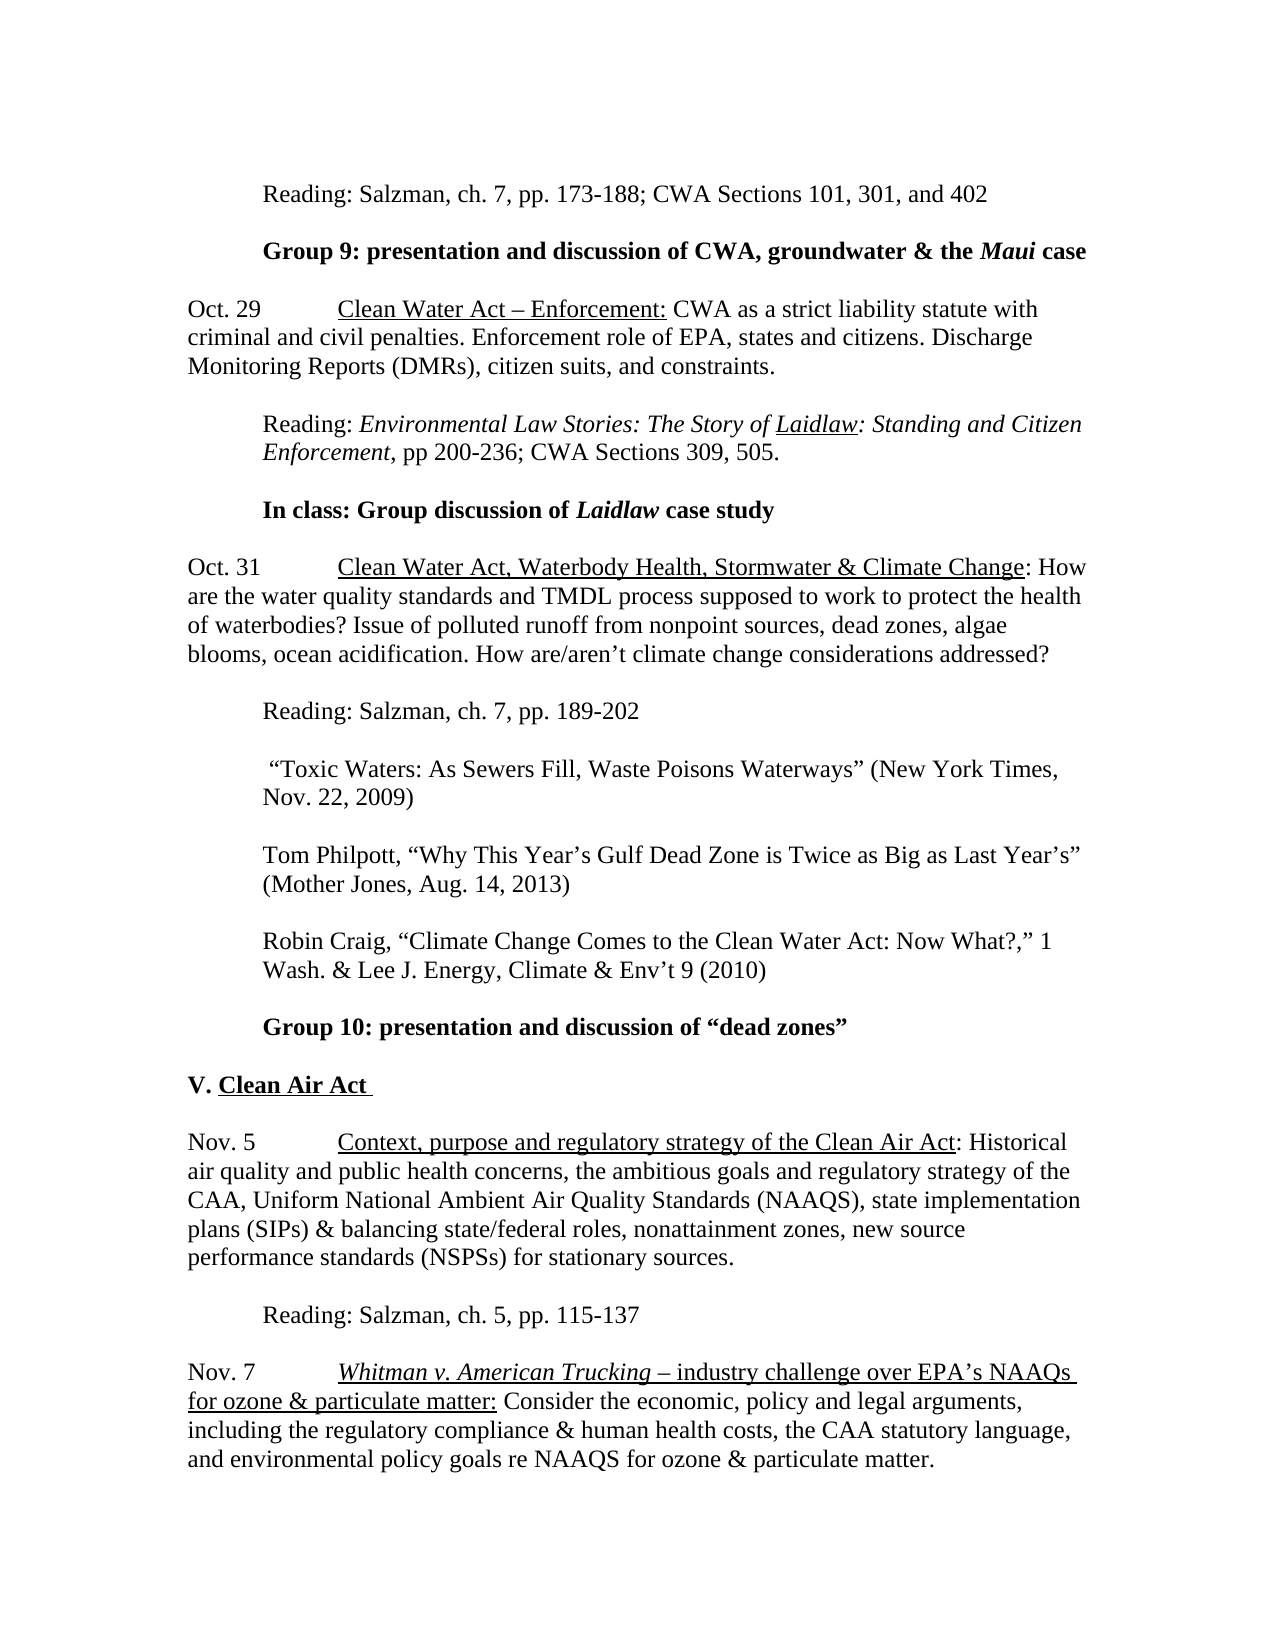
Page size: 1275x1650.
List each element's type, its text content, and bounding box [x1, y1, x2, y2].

text Nov. 5 Context, purpose and regulatory strategy of the Clean Air Act: Historical air quality and public health concerns, the ambitious goals and regulatory strategy of the CAA, Uniform National Ambient Air Quality Standards (NAAQS), state implementation plans (SIPs) & balancing state/federal roles, nonattainment zones, new source performance standards (NSPSs) for stationary sources. [187, 1127, 1087, 1271]
text Robin Craig, “Climate Change Comes to the Clean Water Act: Now What?,” 1 Wash. & Lee J. Energy, Climate & Env’t 9 (2010) [262, 926, 1087, 984]
text Group 9: presentation and discussion of CWA, groundwater & the Maui case [262, 236, 1087, 265]
text Nov. 7 Whitman v. American Trucking – industry challenge over EPA’s NAAQs for ozone & particulate matter: Consider the economic, policy and legal arguments, including the regulatory compliance & human health costs, the CAA statutory language, and environmental policy goals re NAAQS for ozone & particulate matter. [187, 1357, 1087, 1472]
text V. Clean Air Act [187, 1070, 1087, 1099]
text Tom Philpott, “Why This Year’s Gulf Dead Zone is Twice as Big as Last Year’s” (Mother Jones, Aug. 14, 2013) [262, 840, 1087, 897]
text Reading: Salzman, ch. 7, pp. 173-188; CWA Sections 101, 301, and 402 [262, 179, 1087, 207]
text In class: Group discussion of Laidlaw case study [187, 495, 1087, 524]
text Reading: Environmental Law Stories: The Story of Laidlaw: Standing and Citizen Enforcement, pp 200-236; CWA Sections 309, 505. [187, 409, 1087, 466]
text Reading: Salzman, ch. 7, pp. 189-202 [262, 696, 1087, 725]
text Oct. 29 Clean Water Act – Enforcement: CWA as a strict liability statute with criminal and civil penalties. Enforcement role of EPA, states and citizens. Discharge Monitoring Reports (DMRs), citizen suits, and constraints. [187, 294, 1087, 380]
text Reading: Salzman, ch. 5, pp. 115-137 [187, 1300, 1087, 1329]
text Oct. 31 Clean Water Act, Waterbody Health, Stormwater & Climate Change: How are the water quality standards and TMDL process supposed to work to protect the health of waterbodies? Issue of polluted runoff from nonpoint sources, dead zones, algae blooms, ocean acidification. How are/aren’t climate change considerations addressed? [187, 552, 1087, 667]
text “Toxic Waters: As Sewers Fill, Waste Poisons Waterways” (New York Times, Nov. 22, 2009) [262, 754, 1087, 811]
text Group 10: presentation and discussion of “dead zones” [262, 1012, 1087, 1041]
